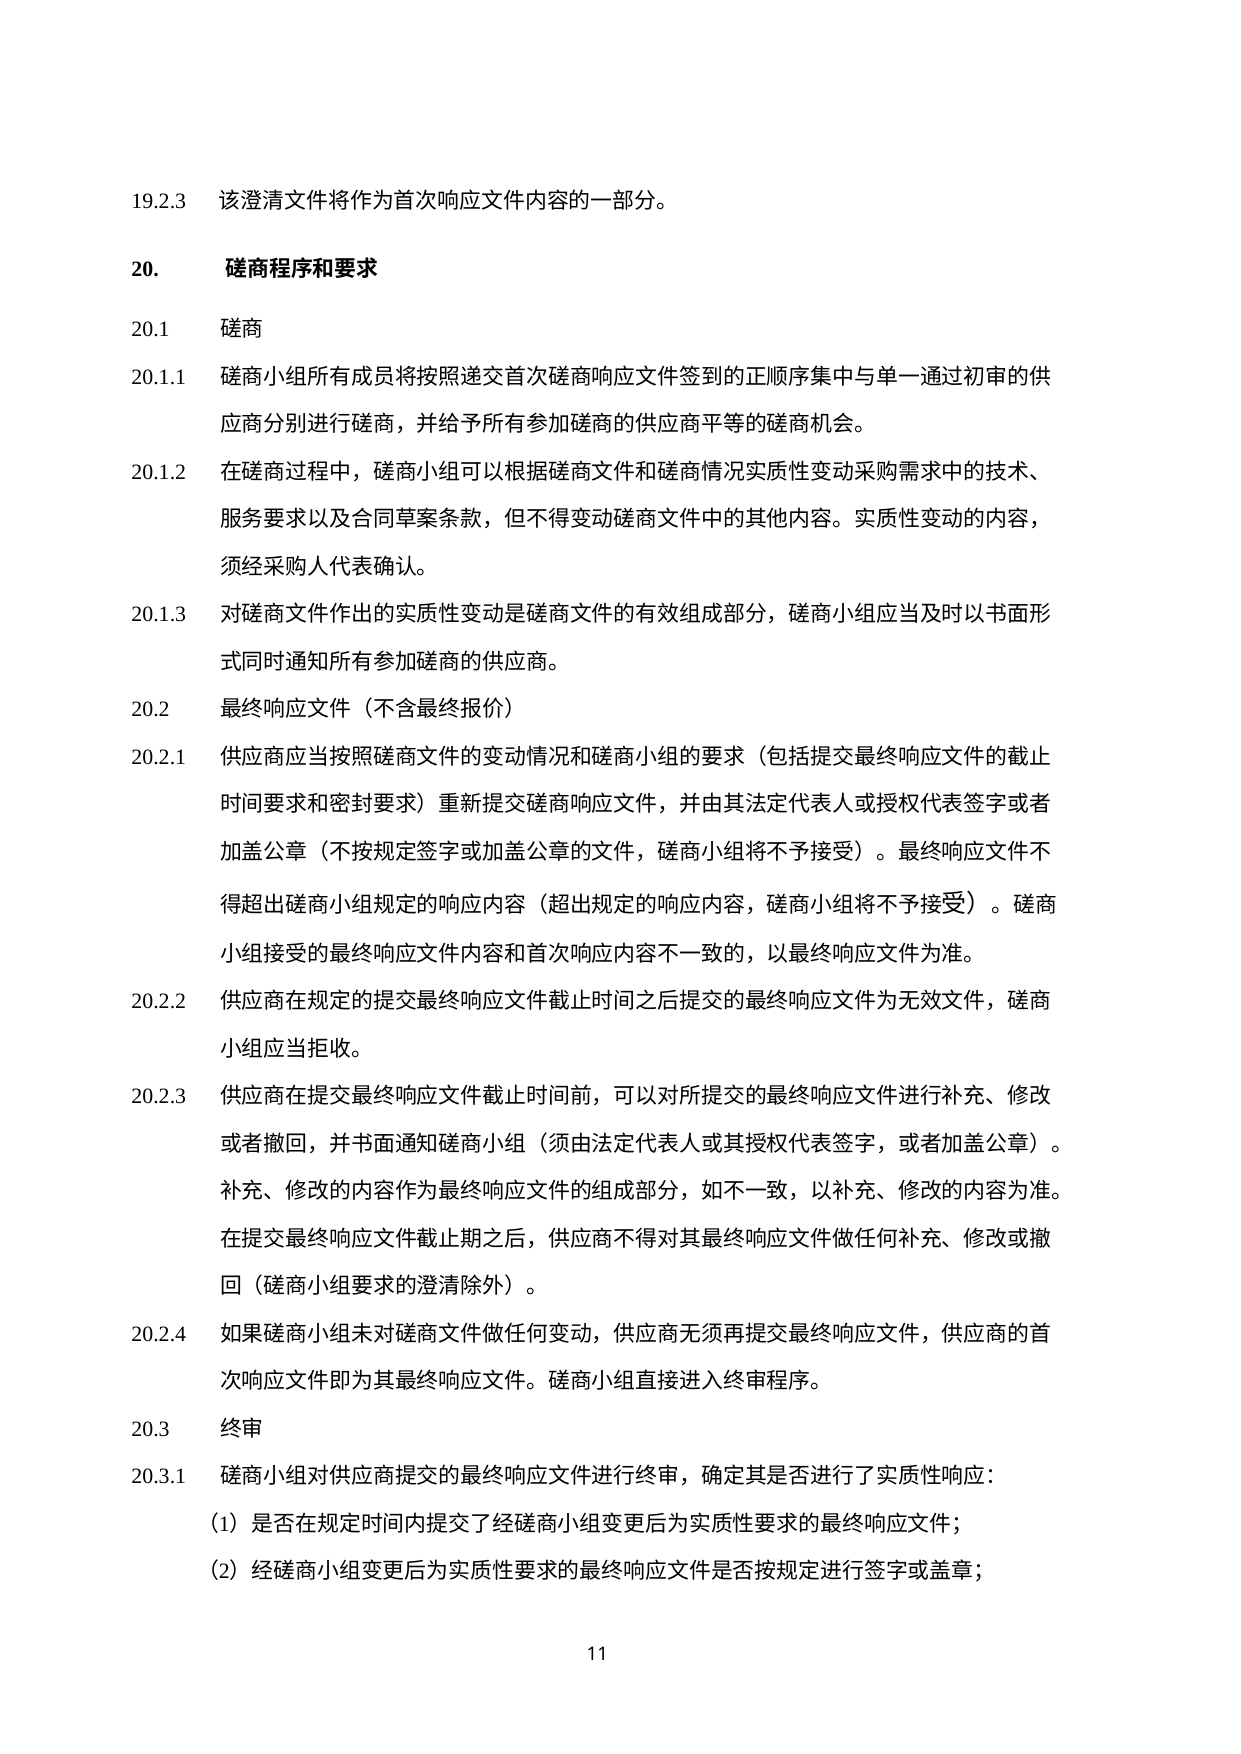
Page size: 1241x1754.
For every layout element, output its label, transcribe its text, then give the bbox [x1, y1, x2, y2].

text 20.3 终审 [131, 1411, 1063, 1442]
text 20.2.3 供应商在提交最终响应文件截止时间前，可以对所提交的最终响应文件进行补充、修改或者撤回，并书面通知磋商小组（须由法定代表人或其授权代表签字，或者加盖公章）。补充、修改的内容作为最终响应文件的组成部分，如不一致，以补充、修改的内容为准。在提交最终响应文件截止期之后，供应商不得对其最终响应文件做任何补充、修改或撤回（磋商小组要求的澄清除外）。 [131, 1078, 1063, 1300]
text 20.1.3 对磋商文件作出的实质性变动是磋商文件的有效组成部分，磋商小组应当及时以书面形式同时通知所有参加磋商的供应商。 [131, 596, 1063, 676]
text 20.2.1 供应商应当按照磋商文件的变动情况和磋商小组的要求（包括提交最终响应文件的截止时间要求和密封要求）重新提交磋商响应文件，并由其法定代表人或授权代表签字或者加盖公章（不按规定签字或加盖公章的文件，磋商小组将不予接受）。最终响应文件不得超出磋商小组规定的响应内容（超出规定的响应内容，磋商小组将不予接受）。磋商小组接受的最终响应文件内容和首次响应内容不一致的，以最终响应文件为准。 [131, 739, 1063, 967]
text 20.1 磋商 [131, 311, 1063, 343]
text 20.2.2 供应商在规定的提交最终响应文件截止时间之后提交的最终响应文件为无效文件，磋商小组应当拒收。 [131, 983, 1063, 1062]
text （2）经磋商小组变更后为实质性要求的最终响应文件是否按规定进行签字或盖章； [197, 1553, 1063, 1585]
text 20.1.1 磋商小组所有成员将按照递交首次磋商响应文件签到的正顺序集中与单一通过初审的供应商分别进行磋商，并给予所有参加磋商的供应商平等的磋商机会。 [131, 359, 1063, 438]
subtitle 20. 磋商程序和要求 [131, 251, 1063, 283]
text 20.2 最终响应文件（不含最终报价） [131, 691, 1063, 723]
text 20.2.4 如果磋商小组未对磋商文件做任何变动，供应商无须再提交最终响应文件，供应商的首次响应文件即为其最终响应文件。磋商小组直接进入终审程序。 [131, 1316, 1063, 1395]
text 19.2.3 该澄清文件将作为首次响应文件内容的一部分。 [131, 183, 1063, 215]
text 20.1.2 在磋商过程中，磋商小组可以根据磋商文件和磋商情况实质性变动采购需求中的技术、服务要求以及合同草案条款，但不得变动磋商文件中的其他内容。实质性变动的内容，须经采购人代表确认。 [131, 454, 1063, 581]
text 20.3.1 磋商小组对供应商提交的最终响应文件进行终审，确定其是否进行了实质性响应： [131, 1458, 1063, 1490]
text （1）是否在规定时间内提交了经磋商小组变更后为实质性要求的最终响应文件； [197, 1506, 1063, 1537]
